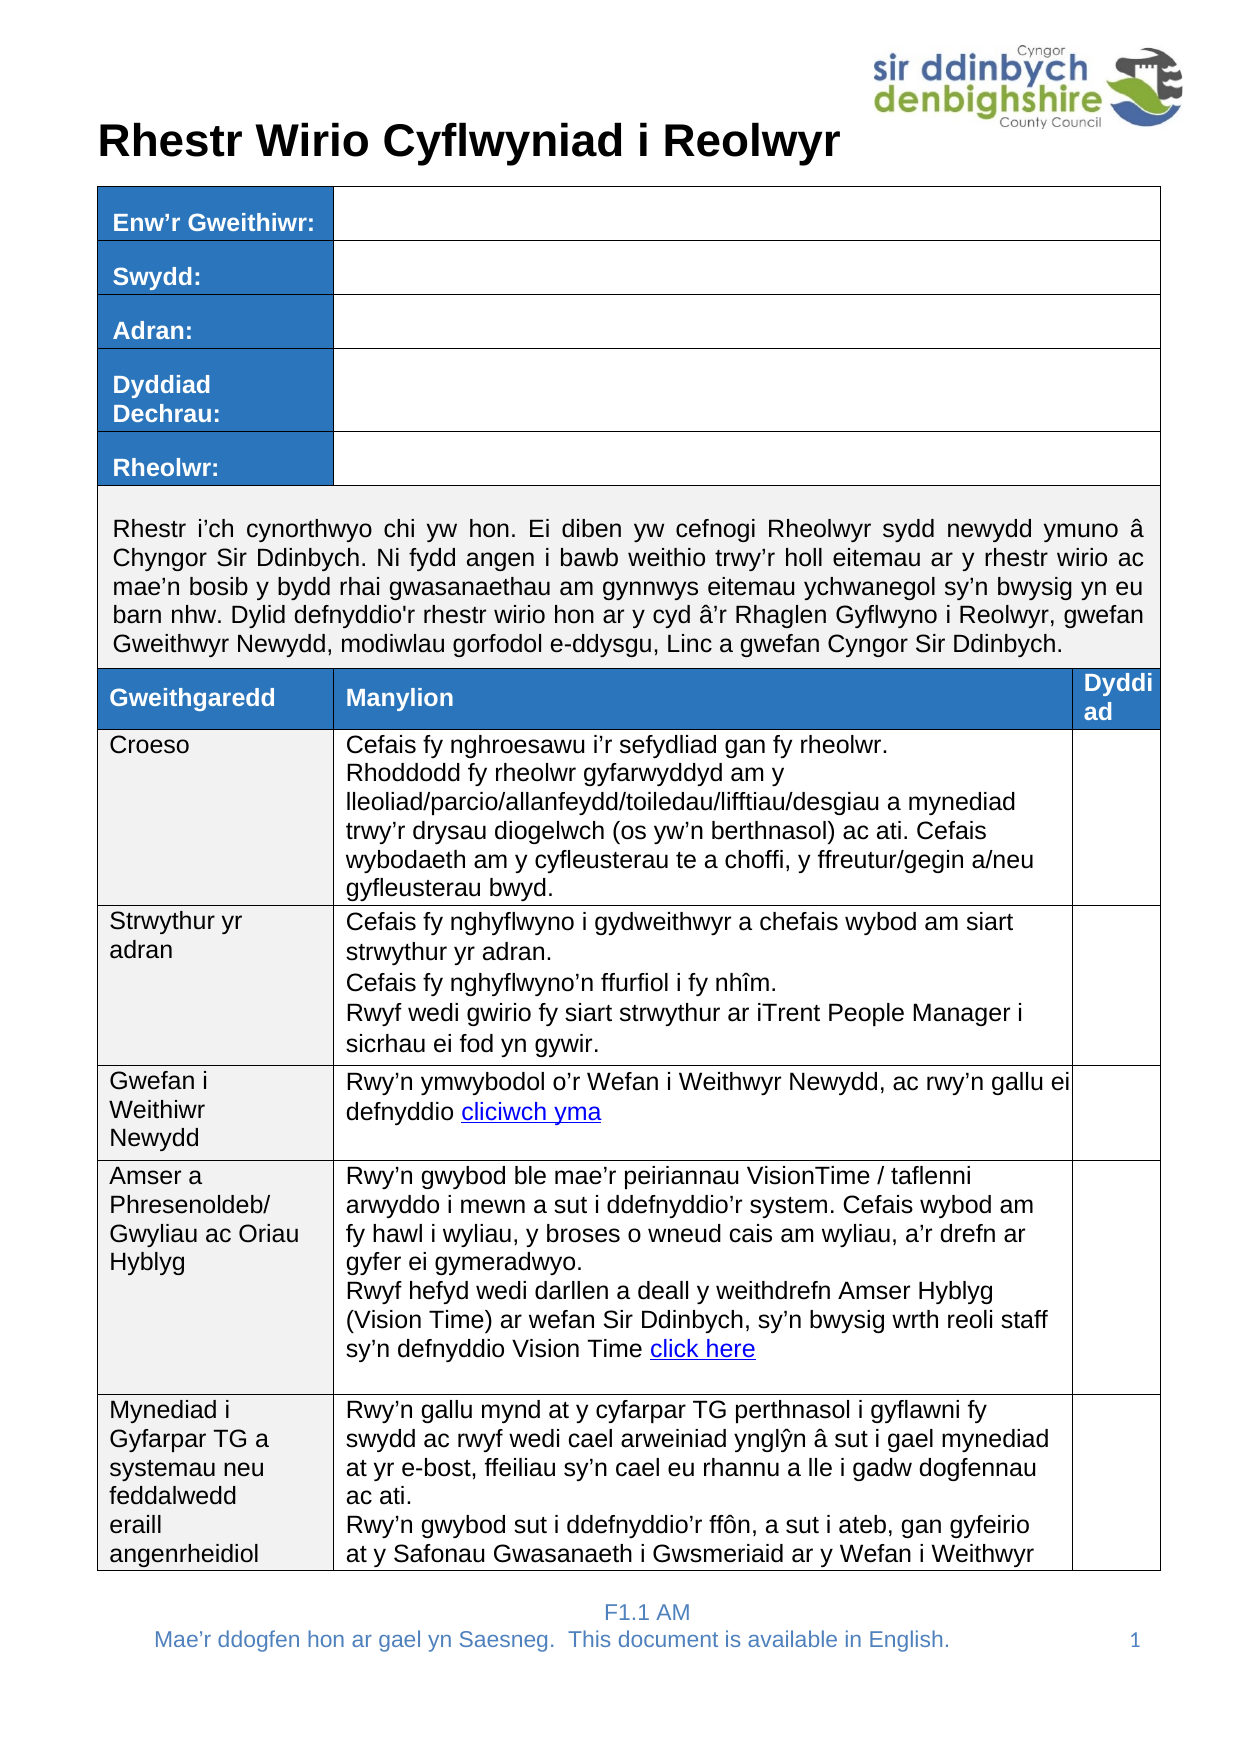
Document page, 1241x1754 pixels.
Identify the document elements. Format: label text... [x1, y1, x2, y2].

table_cell Gwefan i Weithiwr Newydd [98, 1066, 333, 1160]
table_cell [1073, 906, 1160, 1065]
table_cell Rheolwr: [98, 432, 333, 485]
table_header [334, 187, 1160, 240]
table_cell [334, 295, 1160, 348]
table_cell [334, 432, 1160, 485]
text Rhestr Wirio Cyflwyniad i Reolwyr [97, 114, 1167, 167]
table_cell Cefais fy nghroesawu i’r sefydliad gan fy rheolwr. Rhoddodd fy rheolwr gyfarwyddyd am y lleoliad/parcio/allanfeydd/toiledau/lifftiau/desgiau a mynediad trwy’r drysau diogelwch (os yw’n berthnasol) ac ati. Cefais wybodaeth am y cyfleusterau te a choffi, y ffreutur/gegin a/neu gyfleusterau bwyd. [334, 730, 1072, 905]
picture [873, 45, 1183, 129]
table_cell Rwy’n gwybod ble mae’r peiriannau VisionTime / taflenni arwyddo i mewn a sut i ddefnyddio’r system. Cefais wybod am fy hawl i wyliau, y broses o wneud cais am wyliau, a’r drefn ar gyfer ei gymeradwyo. Rwyf hefyd wedi darllen a deall y weithdrefn Amser Hyblyg (Vision Time) ar wefan Sir Ddinbych, sy’n bwysig wrth reoli staff sy’n defnyddio Vision Time click here [334, 1161, 1072, 1394]
table_cell [334, 349, 1160, 431]
table_cell [1073, 1395, 1160, 1570]
table_cell Dyddiad Dechrau: [98, 349, 333, 431]
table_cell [98, 1395, 333, 1570]
table_cell Rhestr i’ch cynorthwyo chi yw hon. Ei diben yw cefnogi Rheolwyr sydd newydd ymuno â Chyngor Sir Ddinbych. Ni fydd angen i bawb weithio trwy’r holl eitemau ar y rhestr wirio ac mae’n bosib y bydd rhai gwasanaethau am gynnwys eitemau ychwanegol sy’n bwysig yn eu barn nhw. Dylid defnyddio'r rhestr wirio hon ar y cyd â’r Rhaglen Gyflwyno i Reolwyr, gwefan Gweithwyr Newydd, modiwlau gorfodol e-ddysgu, Linc a gwefan Cyngor Sir Ddinbych. [98, 486, 1160, 668]
table_cell Manylion [334, 669, 1072, 729]
table_cell Amser a Phresenoldeb/ Gwyliau ac Oriau Hyblyg [98, 1161, 333, 1394]
table_cell Adran: [98, 295, 333, 348]
table_cell Strwythur yr adran [98, 906, 333, 1065]
table_cell Gweithgaredd [98, 669, 333, 729]
table_cell Croeso [98, 730, 333, 905]
table_cell [1073, 730, 1160, 905]
table_cell [1073, 1161, 1160, 1394]
table_cell Rwy’n ymwybodol o’r Wefan i Weithwyr Newydd, ac rwy’n gallu ei defnyddio cliciwch yma [334, 1066, 1072, 1160]
table_cell [334, 241, 1160, 294]
table_cell Swydd: [98, 241, 333, 294]
table_cell Cefais fy nghyflwyno i gydweithwyr a chefais wybod am siart strwythur yr adran. Cefais fy nghyflwyno’n ffurfiol i fy nhîm. Rwyf wedi gwirio fy siart strwythur ar iTrent People Manager i sicrhau ei fod yn gywir. [334, 906, 1072, 1065]
table_cell Dyddiad [1073, 669, 1160, 729]
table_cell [334, 1395, 1072, 1570]
table_header Enw’r Gweithiwr: [98, 187, 333, 240]
table_cell [1073, 1066, 1160, 1160]
